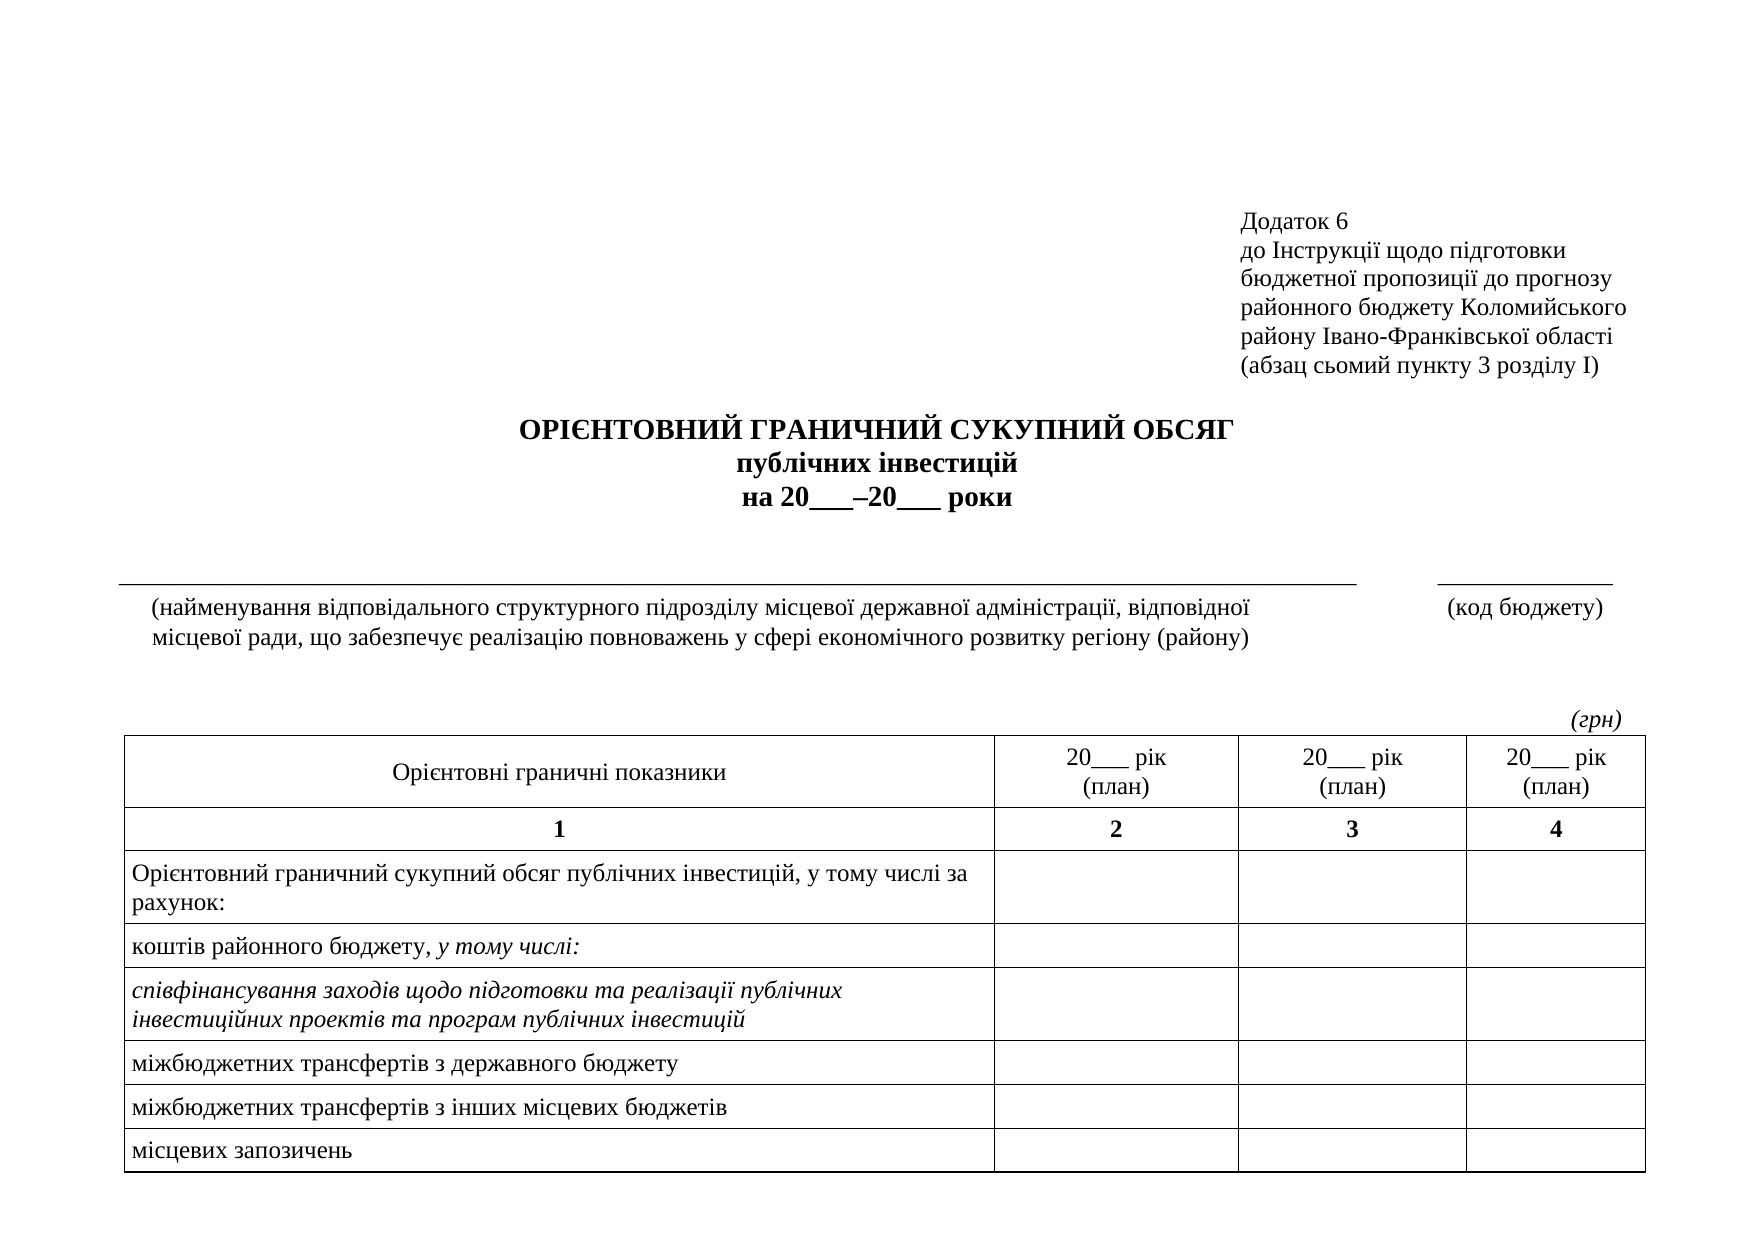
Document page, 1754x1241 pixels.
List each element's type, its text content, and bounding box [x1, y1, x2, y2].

table_cell 1 [125, 808, 994, 850]
table_cell [1239, 1041, 1466, 1083]
table_cell місцевих запозичень [125, 1129, 994, 1171]
table_header 20___ рік (план) [995, 736, 1238, 807]
table_cell [995, 1085, 1238, 1127]
table_cell [1239, 1129, 1466, 1171]
text ОРІЄНТОВНИЙ ГРАНИЧНИЙ СУКУПНИЙ ОБСЯГ [118, 412, 1636, 446]
text (грн) [118, 704, 1624, 733]
text публічних інвестицій [118, 446, 1636, 479]
table_cell [1467, 968, 1645, 1039]
table_header 20___ рік (план) [1239, 736, 1466, 807]
table_cell 2 [995, 808, 1238, 850]
table_cell [1239, 924, 1466, 967]
text на 20___–20___ роки [118, 479, 1636, 513]
table_cell [1467, 1129, 1645, 1171]
table_cell [995, 1129, 1238, 1171]
table_cell [995, 851, 1238, 923]
table_cell [1467, 924, 1645, 967]
table_cell [1239, 968, 1466, 1039]
table_cell [995, 1041, 1238, 1083]
table_cell міжбюджетних трансфертів з державного бюджету [125, 1041, 994, 1083]
table_cell [1239, 851, 1466, 923]
table_header Орієнтовні граничні показники [125, 736, 994, 807]
table_cell співфінансування заходів щодо підготовки та реалізації публічних інвестиційних проектів та програм публічних інвестицій [125, 968, 994, 1039]
table_cell 3 [1239, 808, 1466, 850]
table_cell коштів районного бюджету, у тому числі: [125, 924, 994, 967]
table_header 20___ рік (план) [1467, 736, 1645, 807]
text Додаток 6 до Інструкції щодо підготовки бюджетної пропозиції до прогнозу [1240, 206, 1636, 292]
table_header ______________ (код бюджету) [1394, 546, 1657, 693]
table_cell [995, 924, 1238, 967]
table_cell [1239, 1085, 1466, 1127]
table_cell [995, 968, 1238, 1039]
table_cell [1467, 1085, 1645, 1127]
table_cell [1467, 1041, 1645, 1083]
table_cell Орієнтовний граничний сукупний обсяг публічних інвестицій, у тому числі за рахунок: [125, 851, 994, 923]
table_header ___________________________________________________________________________________________________ (найменування відповідального структурного підрозділу місцевої державної адміністрації, відповідної місцевої ради, що забезпечує реалізацію повноважень у сфері економічного розвитку регіону (району) [119, 546, 1393, 693]
text районного бюджету Коломийського району Івано-Франківської області (абзац сьомий пункту 3 розділу I) [1240, 292, 1636, 378]
table_cell [1467, 851, 1645, 923]
table_cell 4 [1467, 808, 1645, 850]
table_cell міжбюджетних трансфертів з інших місцевих бюджетів [125, 1085, 994, 1127]
